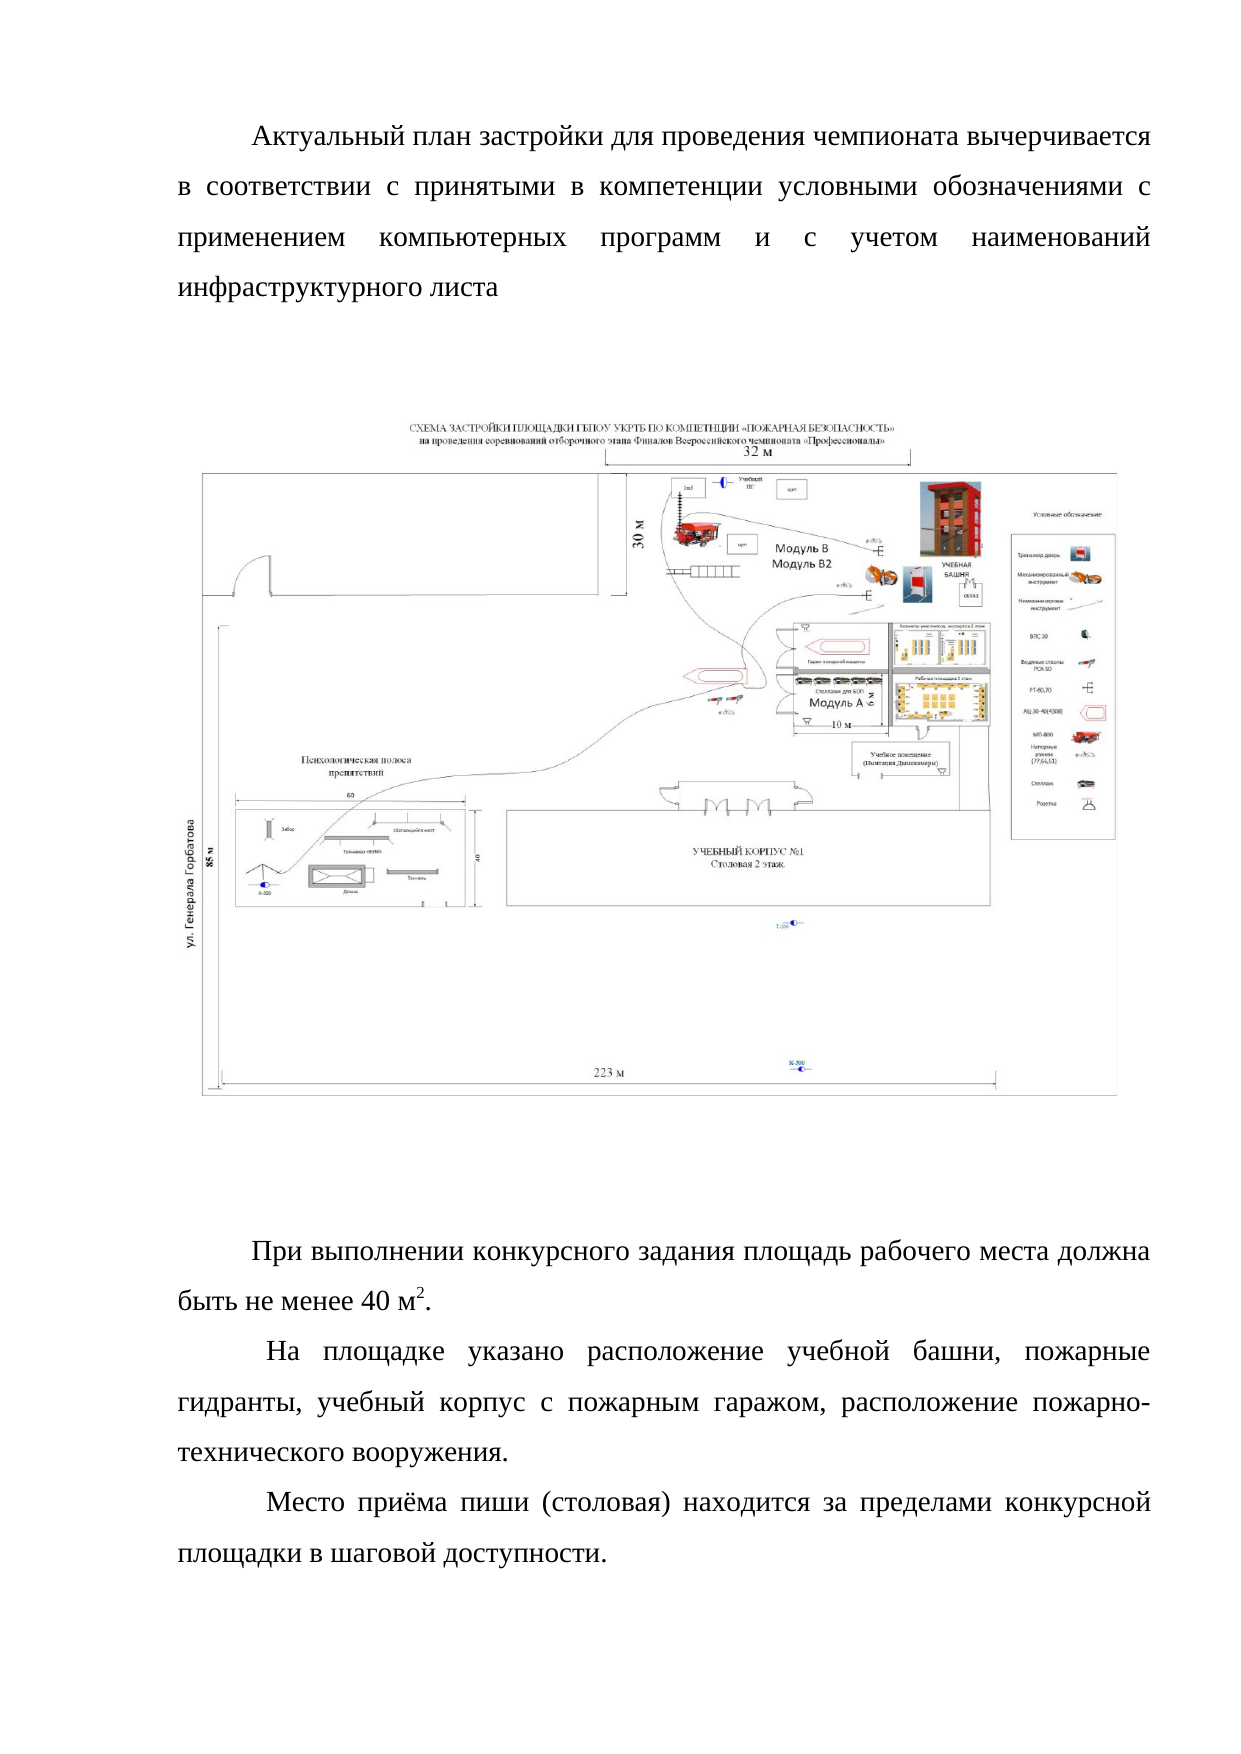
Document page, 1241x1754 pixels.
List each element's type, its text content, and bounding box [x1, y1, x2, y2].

text Актуальный план застройки для проведения чемпионата вычерчивается в соответствии с принятыми в компетенции условными обозначениями с применением компьютерных программ и с учетом наименований инфраструктурного листа [177, 118, 1152, 303]
text На площадке указано расположение учебной башни, пожарные гидранты, учебный корпус с пожарным гаражом, расположение пожарно-технического вооружения. [177, 1333, 1152, 1468]
text Место приёма пиши (столовая) находится за пределами конкурсной площадки в шаговой доступности. [177, 1484, 1152, 1568]
text При выполнении конкурсного задания площадь рабочего места должна быть не менее 40 м2. [177, 1233, 1152, 1317]
picture [177, 420, 1118, 1096]
